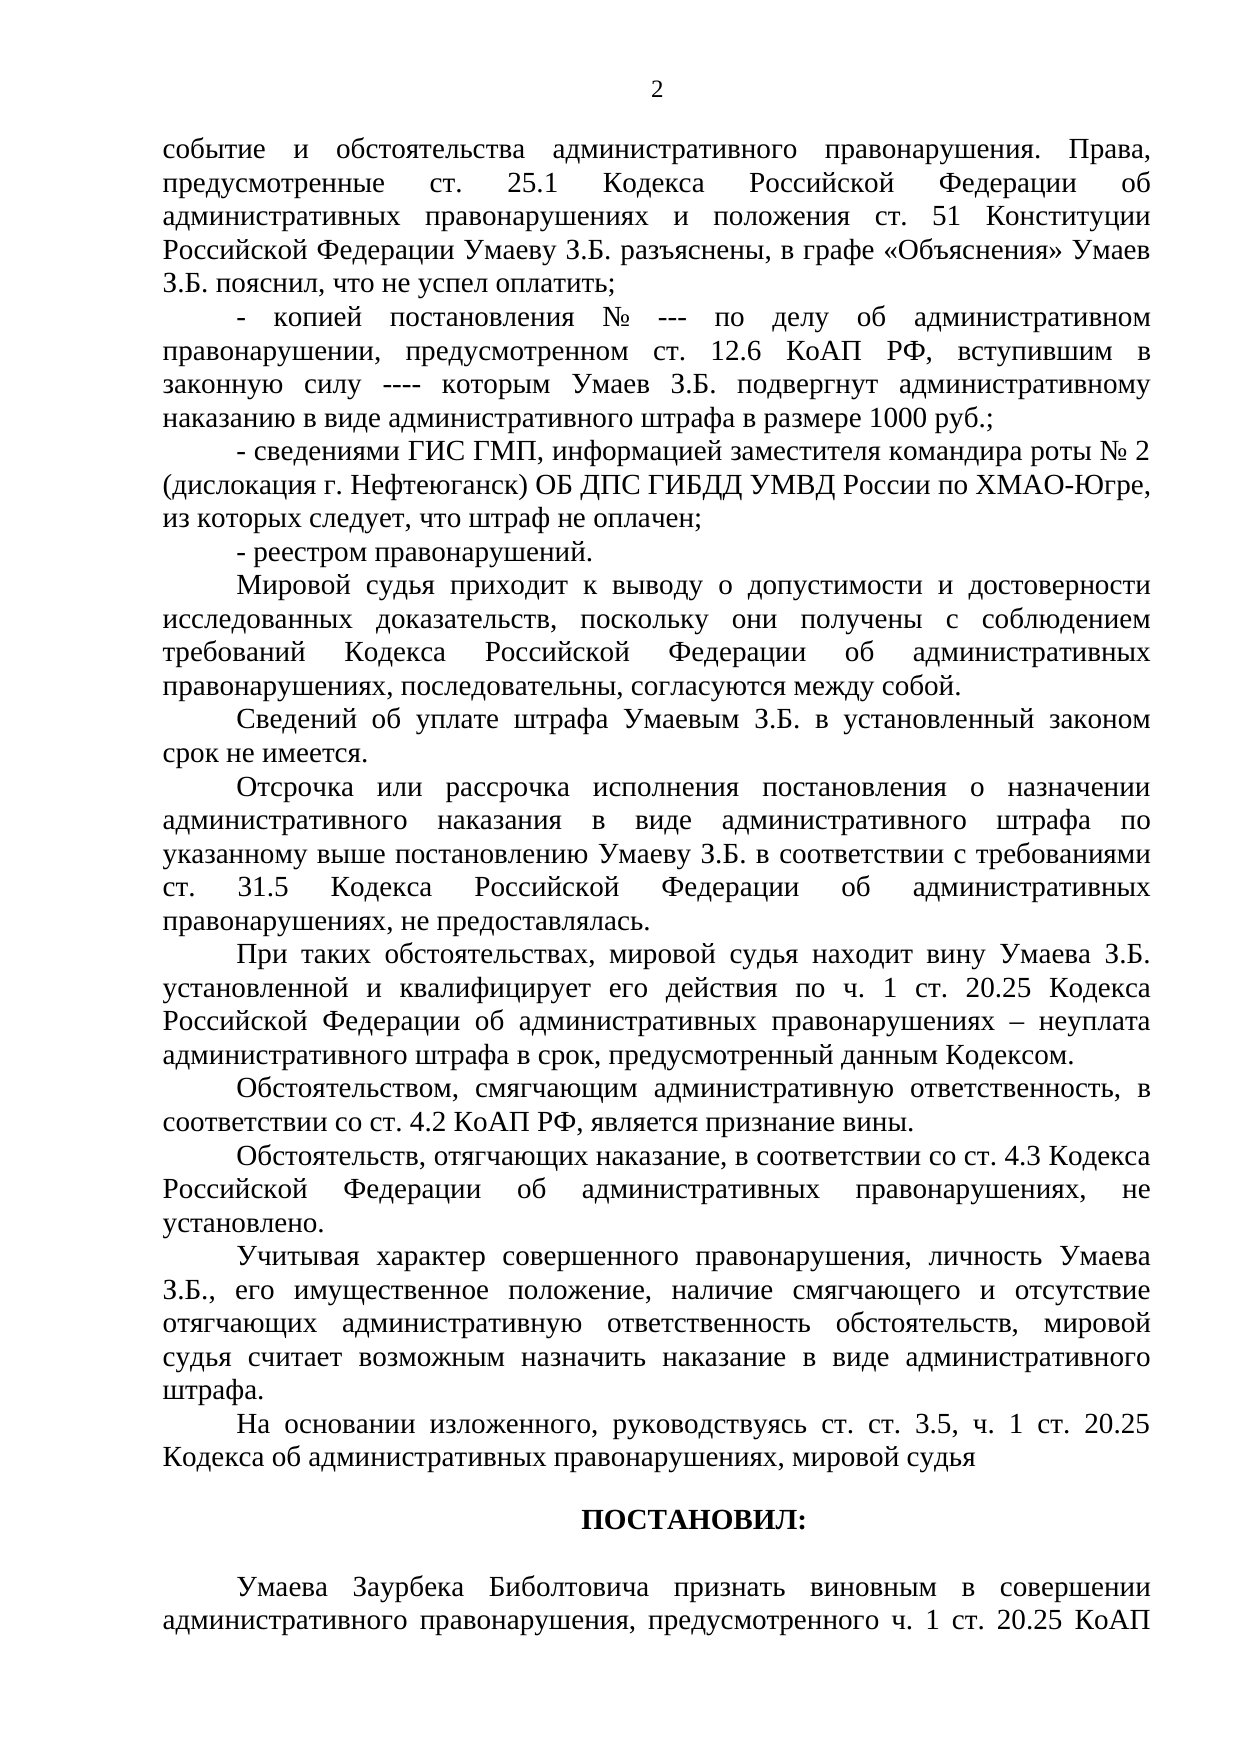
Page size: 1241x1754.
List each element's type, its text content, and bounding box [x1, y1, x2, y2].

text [162, 1569, 1152, 1636]
text Отсрочка или рассрочка исполнения постановления о назначении административного наказания в виде административного штрафа по указанному выше постановлению Умаеву З.Б. в соответствии с требованиями ст. 31.5 Кодекса Российской Федерации об административных правонарушениях, не предоставлялась. [162, 769, 1152, 936]
text - сведениями ГИС ГМП, информацией заместителя командира роты № 2 (дислокация г. Нефтеюганск) ОБ ДПС ГИБДД УМВД России по ХМАО-Югре, из которых следует, что штраф не оплачен; [162, 433, 1152, 534]
text Обстоятельством, смягчающим административную ответственность, в соответствии со ст. 4.2 КоАП РФ, является признание вины. [162, 1071, 1152, 1138]
text - реестром правонарушений. [162, 534, 1152, 567]
text - копией постановления № --- по делу об административном правонарушении, предусмотренном ст. 12.6 КоАП РФ, вступившим в законную силу ---- которым Умаев З.Б. подвергнут административному наказанию в виде административного штрафа в размере 1000 руб.; [162, 299, 1152, 433]
text Сведений об уплате штрафа Умаевым З.Б. в установленный законом срок не имеется. [162, 702, 1152, 769]
text Учитывая характер совершенного правонарушения, личность Умаева З.Б., его имущественное положение, наличие смягчающего и отсутствие отягчающих административную ответственность обстоятельств, мировой судья считает возможным назначить наказание в виде административного штрафа. [162, 1238, 1152, 1406]
text Обстоятельств, отягчающих наказание, в соответствии со ст. 4.3 Кодекса Российской Федерации об административных правонарушениях, не установлено. [162, 1138, 1152, 1238]
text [162, 131, 1152, 299]
text При таких обстоятельствах, мировой судья находит вину Умаева З.Б. установленной и квалифицирует его действия по ч. 1 ст. 20.25 Кодекса Российской Федерации об административных правонарушениях – неуплата административного штрафа в срок, предусмотренный данным Кодексом. [162, 936, 1152, 1071]
text На основании изложенного, руководствуясь ст. ст. 3.5, ч. 1 ст. 20.25 Кодекса об административных правонарушениях, мировой судья [162, 1406, 1152, 1473]
text ПОСТАНОВИЛ: [162, 1502, 1152, 1535]
text Мировой судья приходит к выводу о допустимости и достоверности исследованных доказательств, поскольку они получены с соблюдением требований Кодекса Российской Федерации об административных правонарушениях, последовательны, согласуются между собой. [162, 567, 1152, 702]
